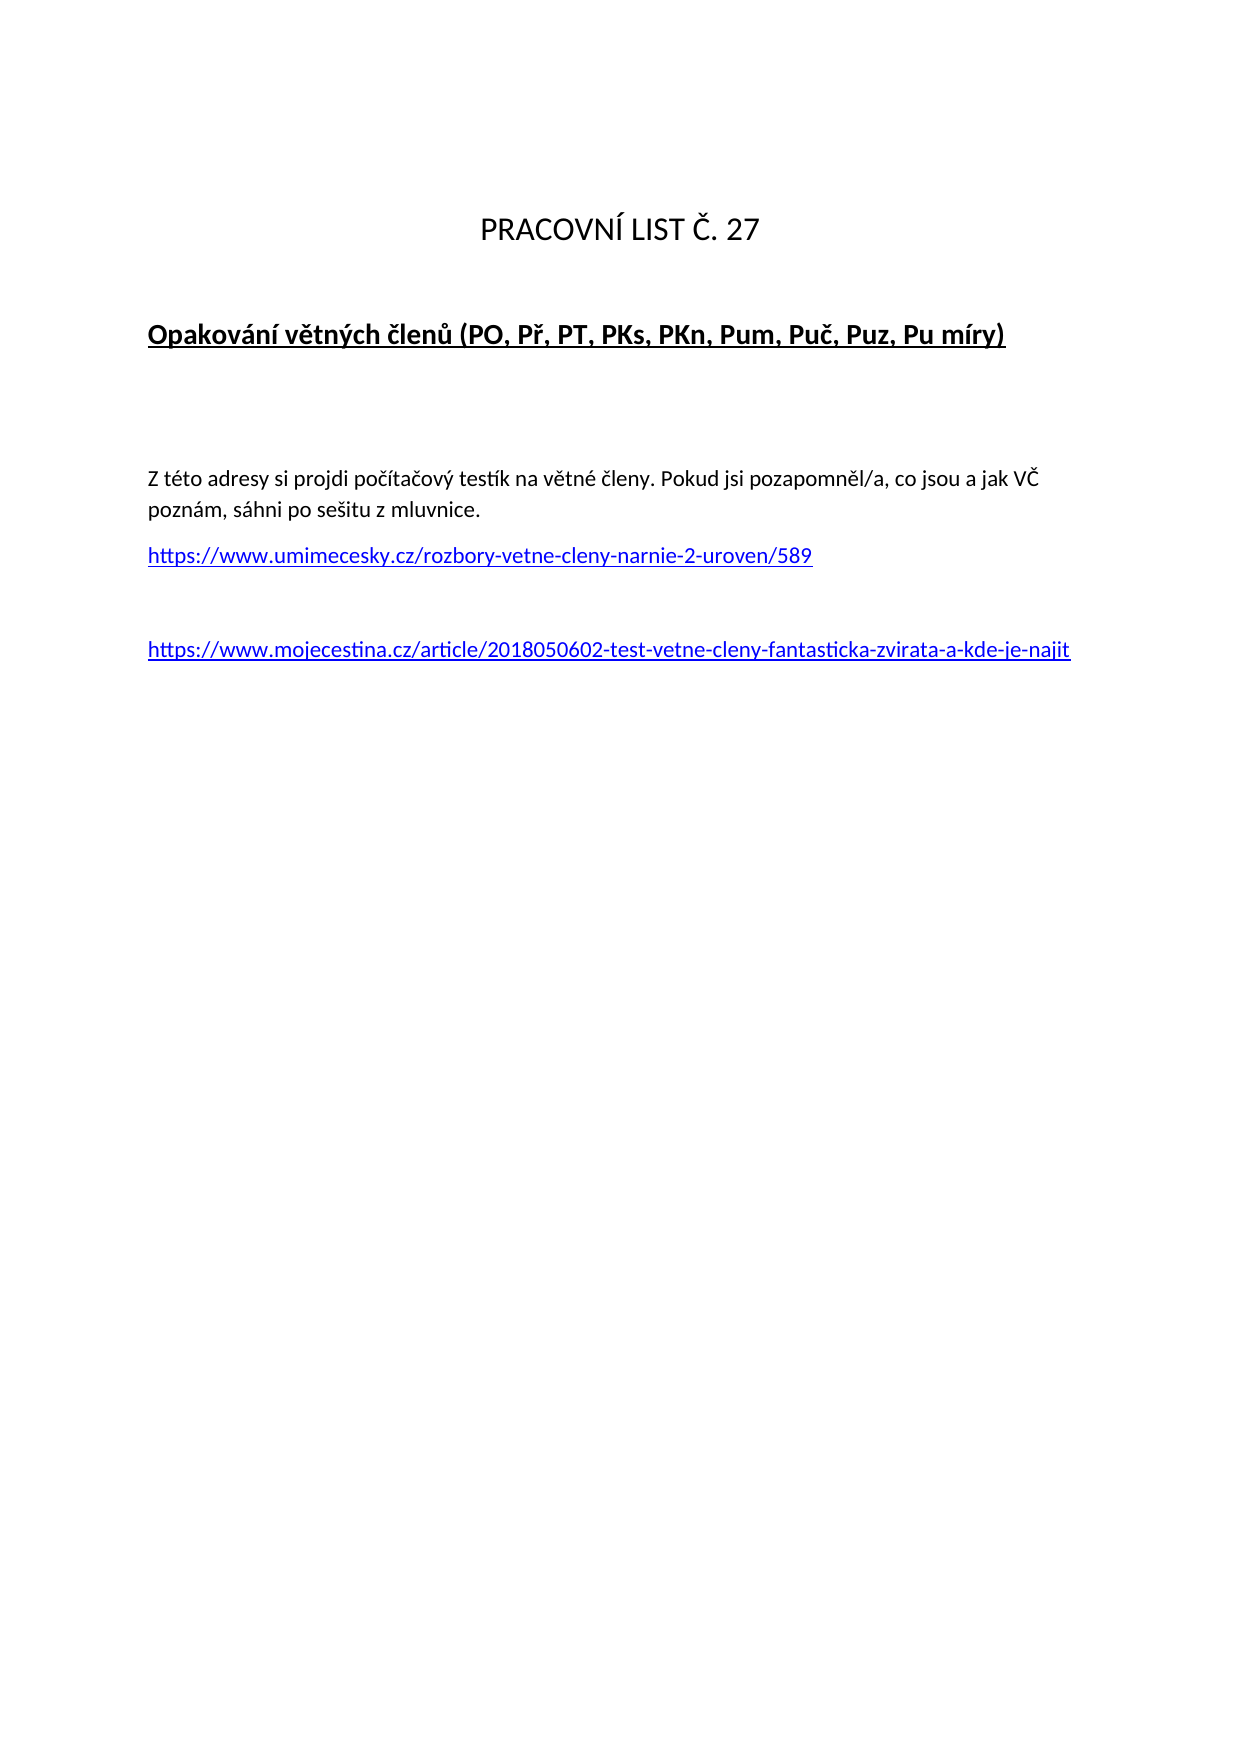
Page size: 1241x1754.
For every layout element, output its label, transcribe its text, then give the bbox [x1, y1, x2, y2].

text PRACOVNÍ LIST Č. 27 [148, 208, 1093, 249]
text https://www.mojecestina.cz/article/2018050602-test-vetne-cleny-fantasticka-zvirata-a-kde-je-najit [148, 635, 1093, 663]
text https://www.umimecesky.cz/rozbory-vetne-cleny-narnie-2-uroven/589 [148, 542, 1093, 570]
text Z této adresy si projdi počítačový testík na větné členy. Pokud jsi pozapomněl/a, co jsou a jak VČ poznám, sáhni po sešitu z mluvnice. [148, 464, 1093, 523]
text Opakování větných členů (PO, Př, PT, PKs, PKn, Pum, Puč, Puz, Pu míry) [148, 316, 1093, 351]
